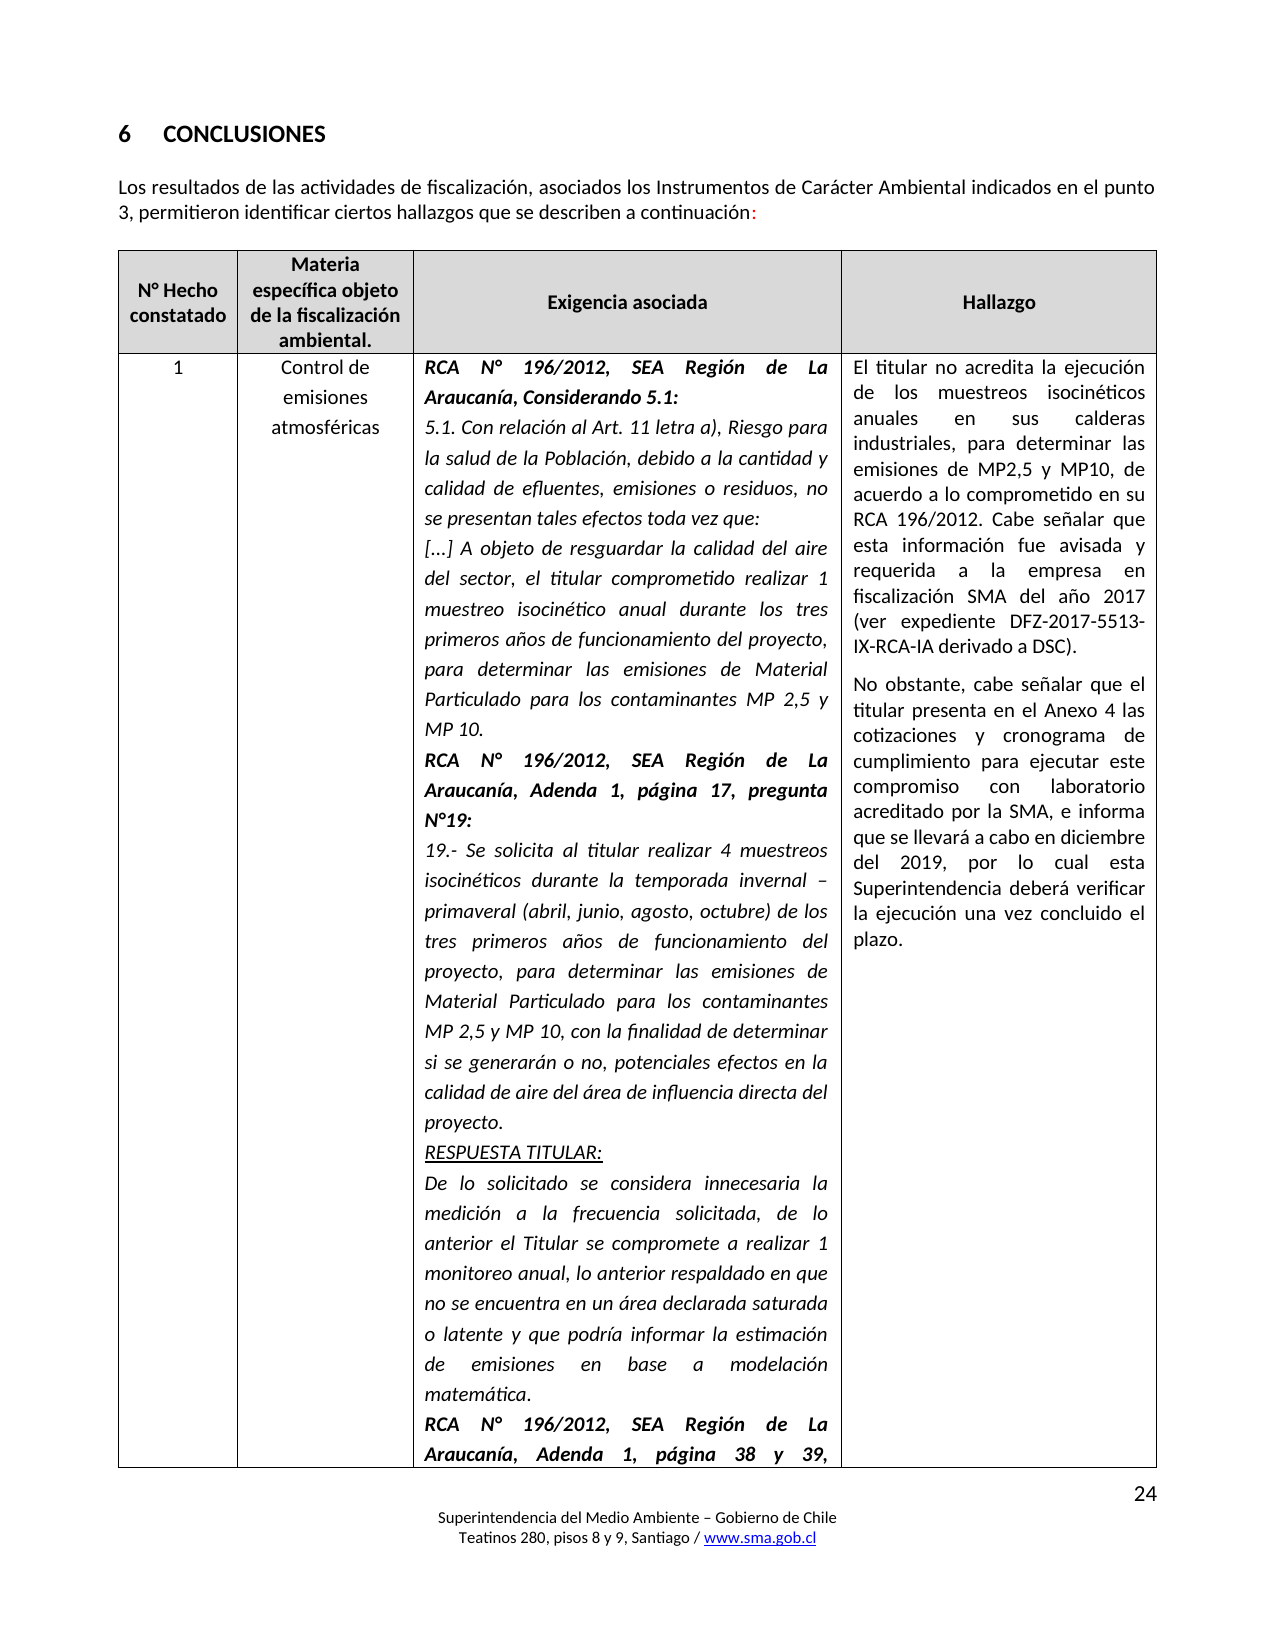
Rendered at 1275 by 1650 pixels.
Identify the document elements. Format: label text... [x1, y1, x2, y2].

subtitle CONCLUSIONES [118, 118, 1157, 149]
table_cell 1 [119, 354, 237, 1467]
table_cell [414, 354, 841, 1467]
table_header Materia específica objeto de la fiscalización ambiental. [238, 251, 413, 353]
text Los resultados de las actividades de fiscalización, asociados los Instrumentos de Carácter Ambiental indicados en el punto 3, permitieron identificar ciertos hallazgos que se describen a continuación: [118, 174, 1157, 225]
table_header Exigencia asociada [414, 251, 841, 353]
table_header Hallazgo [842, 251, 1156, 353]
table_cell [842, 354, 1156, 1467]
table_header N° Hecho constatado [119, 251, 237, 353]
table_cell Control de emisiones atmosféricas [238, 354, 413, 1467]
